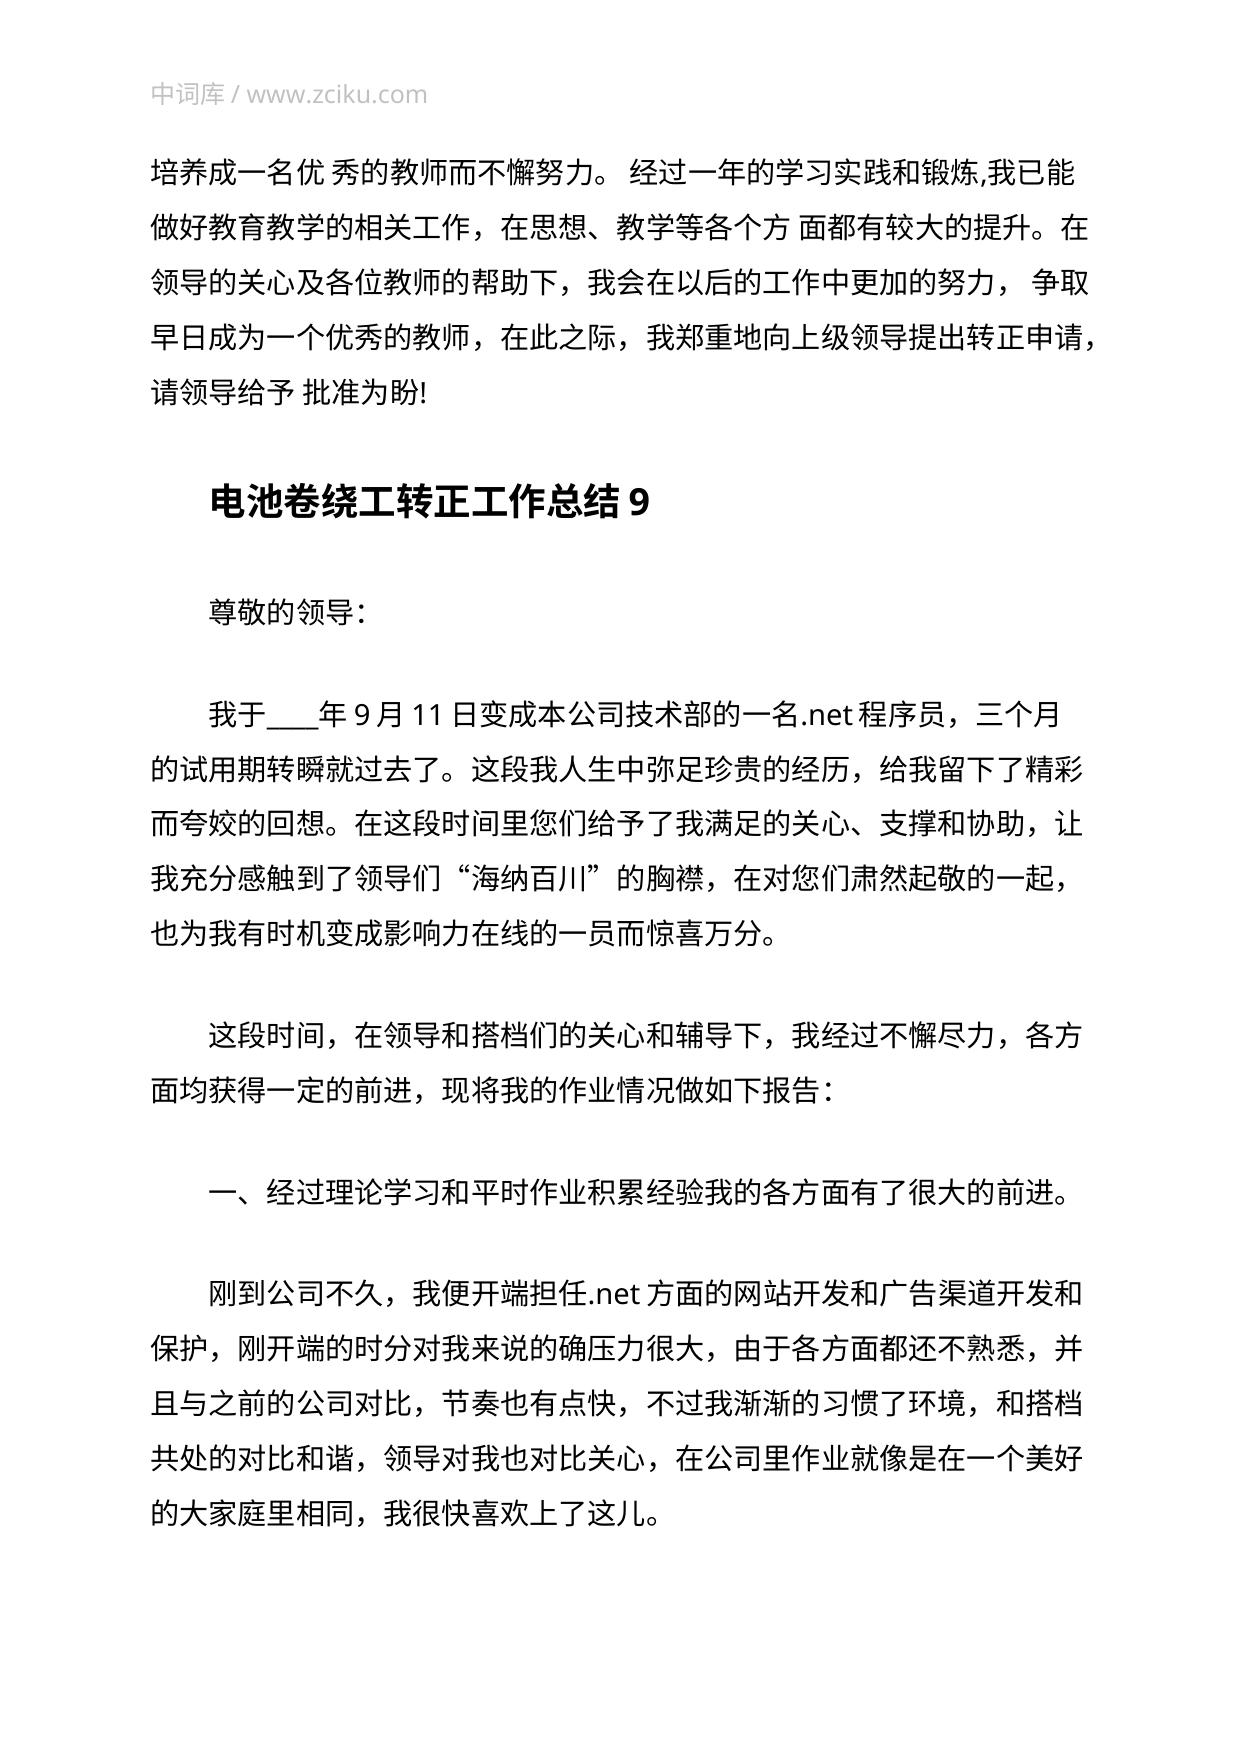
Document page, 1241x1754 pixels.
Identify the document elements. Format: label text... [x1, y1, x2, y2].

text 刚到公司不久，我便开端担任.net方面的网站开发和广告渠道开发和保护，刚开端的时分对我来说的确压力很大，由于各方面都还不熟悉，并且与之前的公司对比，节奏也有点快，不过我渐渐的习惯了环境，和搭档共处的对比和谐，领导对我也对比关心，在公司里作业就像是在一个美好的大家庭里相同，我很快喜欢上了这儿。 [150, 1271, 1090, 1533]
text 电池卷绕工转正工作总结9 [150, 472, 1090, 526]
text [150, 150, 1090, 412]
text 一、经过理论学习和平时作业积累经验我的各方面有了很大的前进。 [150, 1169, 1090, 1211]
text 我于____年9月11日变成本公司技术部的一名.net程序员，三个月的试用期转瞬就过去了。这段我人生中弥足珍贵的经历，给我留下了精彩而夸姣的回想。在这段时间里您们给予了我满足的关心、支撑和协助，让我充分感触到了领导们“海纳百川”的胸襟，在对您们肃然起敬的一起，也为我有时机变成影响力在线的一员而惊喜万分。 [150, 691, 1090, 953]
text 尊敬的领导： [150, 589, 1090, 632]
text 这段时间，在领导和搭档们的关心和辅导下，我经过不懈尽力，各方面均获得一定的前进，现将我的作业情况做如下报告： [150, 1012, 1090, 1110]
